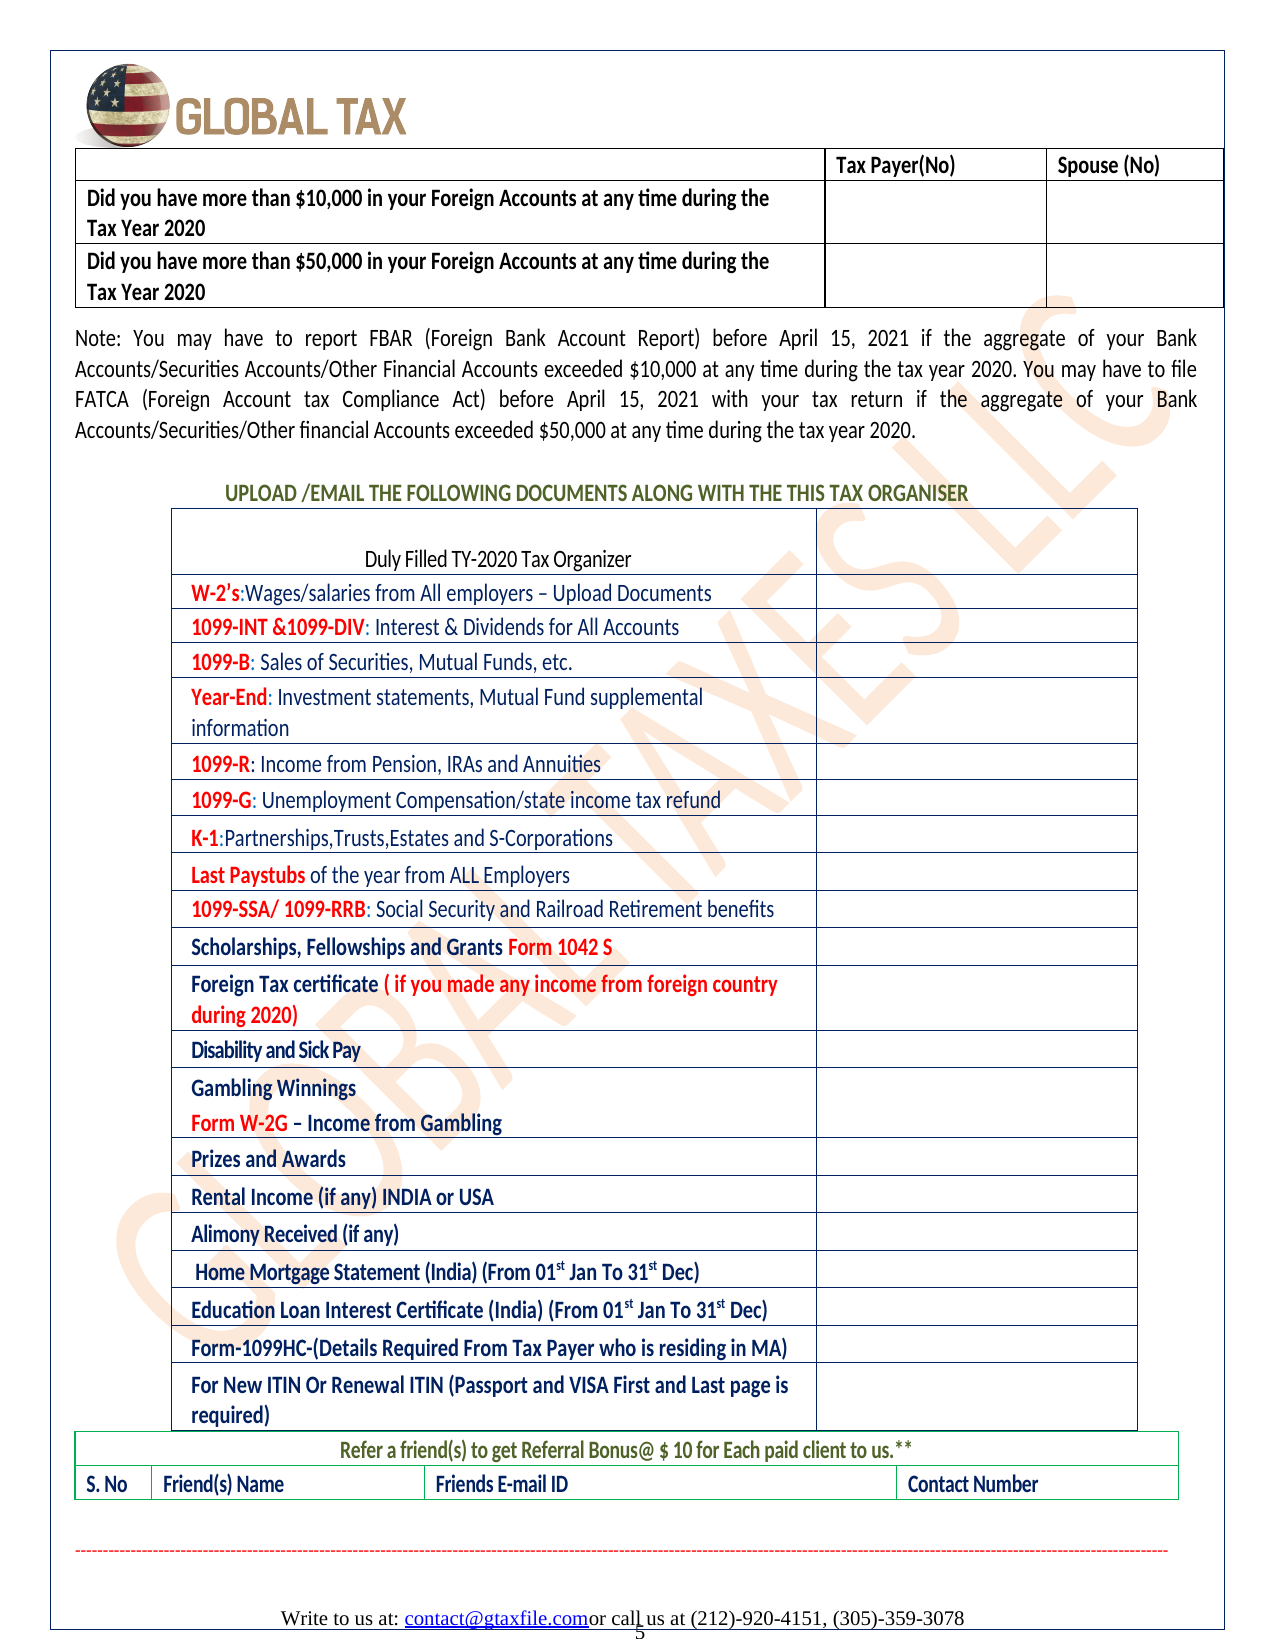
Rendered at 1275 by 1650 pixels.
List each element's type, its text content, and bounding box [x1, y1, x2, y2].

table_cell Friends E-mail ID [425, 1466, 896, 1498]
table_cell Year-End: Investment statements, Mutual Fund supplemental information [172, 678, 816, 743]
table_cell Contact Number [897, 1466, 1178, 1498]
table_header [817, 509, 1137, 574]
table_cell Rental Income (if any) INDIA or USA [172, 1176, 816, 1212]
table_cell [817, 1363, 1137, 1430]
picture [75, 63, 407, 148]
table_cell [817, 1138, 1137, 1175]
table_cell 1099-B: Sales of Securities, Mutual Funds, etc. [172, 643, 816, 677]
table_cell S. No [76, 1466, 151, 1498]
table_cell [817, 1288, 1137, 1325]
table_cell Foreign Tax certificate ( if you made any income from foreign country during 2020) [172, 966, 816, 1030]
table_cell Alimony Received (if any) [172, 1213, 816, 1250]
table_cell Prizes and Awards [172, 1138, 816, 1175]
table_cell [817, 1213, 1137, 1250]
table_header Refer a friend(s) to get Referral Bonus@ $ 10 for Each paid client to us.** [76, 1432, 1178, 1465]
table_header [76, 149, 824, 180]
table_cell [817, 928, 1137, 965]
table_cell Did you have more than $50,000 in your Foreign Accounts at any time during the Tax Year 2020 [76, 244, 824, 307]
table_cell Disability and Sick Pay [172, 1031, 816, 1067]
table_cell For New ITIN Or Renewal ITIN (Passport and VISA First and Last page is required) [172, 1363, 816, 1430]
table_cell 1099-INT &1099-DIV: Interest & Dividends for All Accounts [172, 609, 816, 642]
table_cell [817, 1326, 1137, 1362]
table_cell Home Mortgage Statement (India) (From 01st Jan To 31st Dec) [172, 1251, 816, 1287]
text UPLOAD /EMAIL THE FOLLOWING DOCUMENTS ALONG WITH THE THIS TAX ORGANISER [225, 477, 1200, 508]
table_cell [817, 780, 1137, 815]
table_header Duly Filled TY-2020 Tax Organizer [172, 509, 816, 574]
table_cell [1047, 181, 1223, 243]
table_header Tax Payer(No) [826, 149, 1046, 180]
table_cell Last Paystubs of the year from ALL Employers [172, 853, 816, 890]
table_cell Form-1099HC-(Details Required From Tax Payer who is residing in MA) [172, 1326, 816, 1362]
table_cell [817, 891, 1137, 927]
table_cell [817, 575, 1137, 608]
table_cell [817, 643, 1137, 677]
table_cell [826, 244, 1046, 307]
table_cell Did you have more than $10,000 in your Foreign Accounts at any time during the Tax Year 2020 [76, 181, 824, 243]
table_header Spouse (No) [1047, 149, 1223, 180]
table_cell [817, 609, 1137, 642]
table_cell Gambling Winnings Form W-2G – Income from Gambling [172, 1068, 816, 1137]
table_cell [1047, 244, 1223, 307]
table_cell [817, 744, 1137, 779]
table_cell 1099-G: Unemployment Compensation/state income tax refund [172, 780, 816, 815]
table_cell [817, 816, 1137, 852]
text Note: You may have to report FBAR (Foreign Bank Account Report) before April 15, 2021 if the aggregate of your Bank Accounts/Securities Accounts/Other Financial Accounts exceeded $10,000 at any time during the tax year 2020. You may have to file FATCA (Foreign Account tax Compliance Act) before April 15, 2021 with your tax return if the aggregate of your Bank Accounts/Securities/Other financial Accounts exceeded $50,000 at any time during the tax year 2020. [75, 323, 1200, 445]
table_cell W-2’s:Wages/salaries from All employers – Upload Documents [172, 575, 816, 608]
table_cell [817, 1176, 1137, 1212]
table_cell [817, 1251, 1137, 1287]
table_cell 1099-SSA/ 1099-RRB: Social Security and Railroad Retirement benefits [172, 891, 816, 927]
table_cell [817, 966, 1137, 1030]
table_cell [817, 1031, 1137, 1067]
table_cell Scholarships, Fellowships and Grants Form 1042 S [172, 928, 816, 965]
table_cell [817, 853, 1137, 890]
table_cell Education Loan Interest Certificate (India) (From 01st Jan To 31st Dec) [172, 1288, 816, 1325]
table_cell [817, 1068, 1137, 1137]
table_cell 1099-R: Income from Pension, IRAs and Annuities [172, 744, 816, 779]
table_cell Friend(s) Name [152, 1466, 424, 1498]
table_cell [826, 181, 1046, 243]
table_cell [817, 678, 1137, 743]
table_cell K-1:Partnerships,Trusts,Estates and S-Corporations [172, 816, 816, 852]
